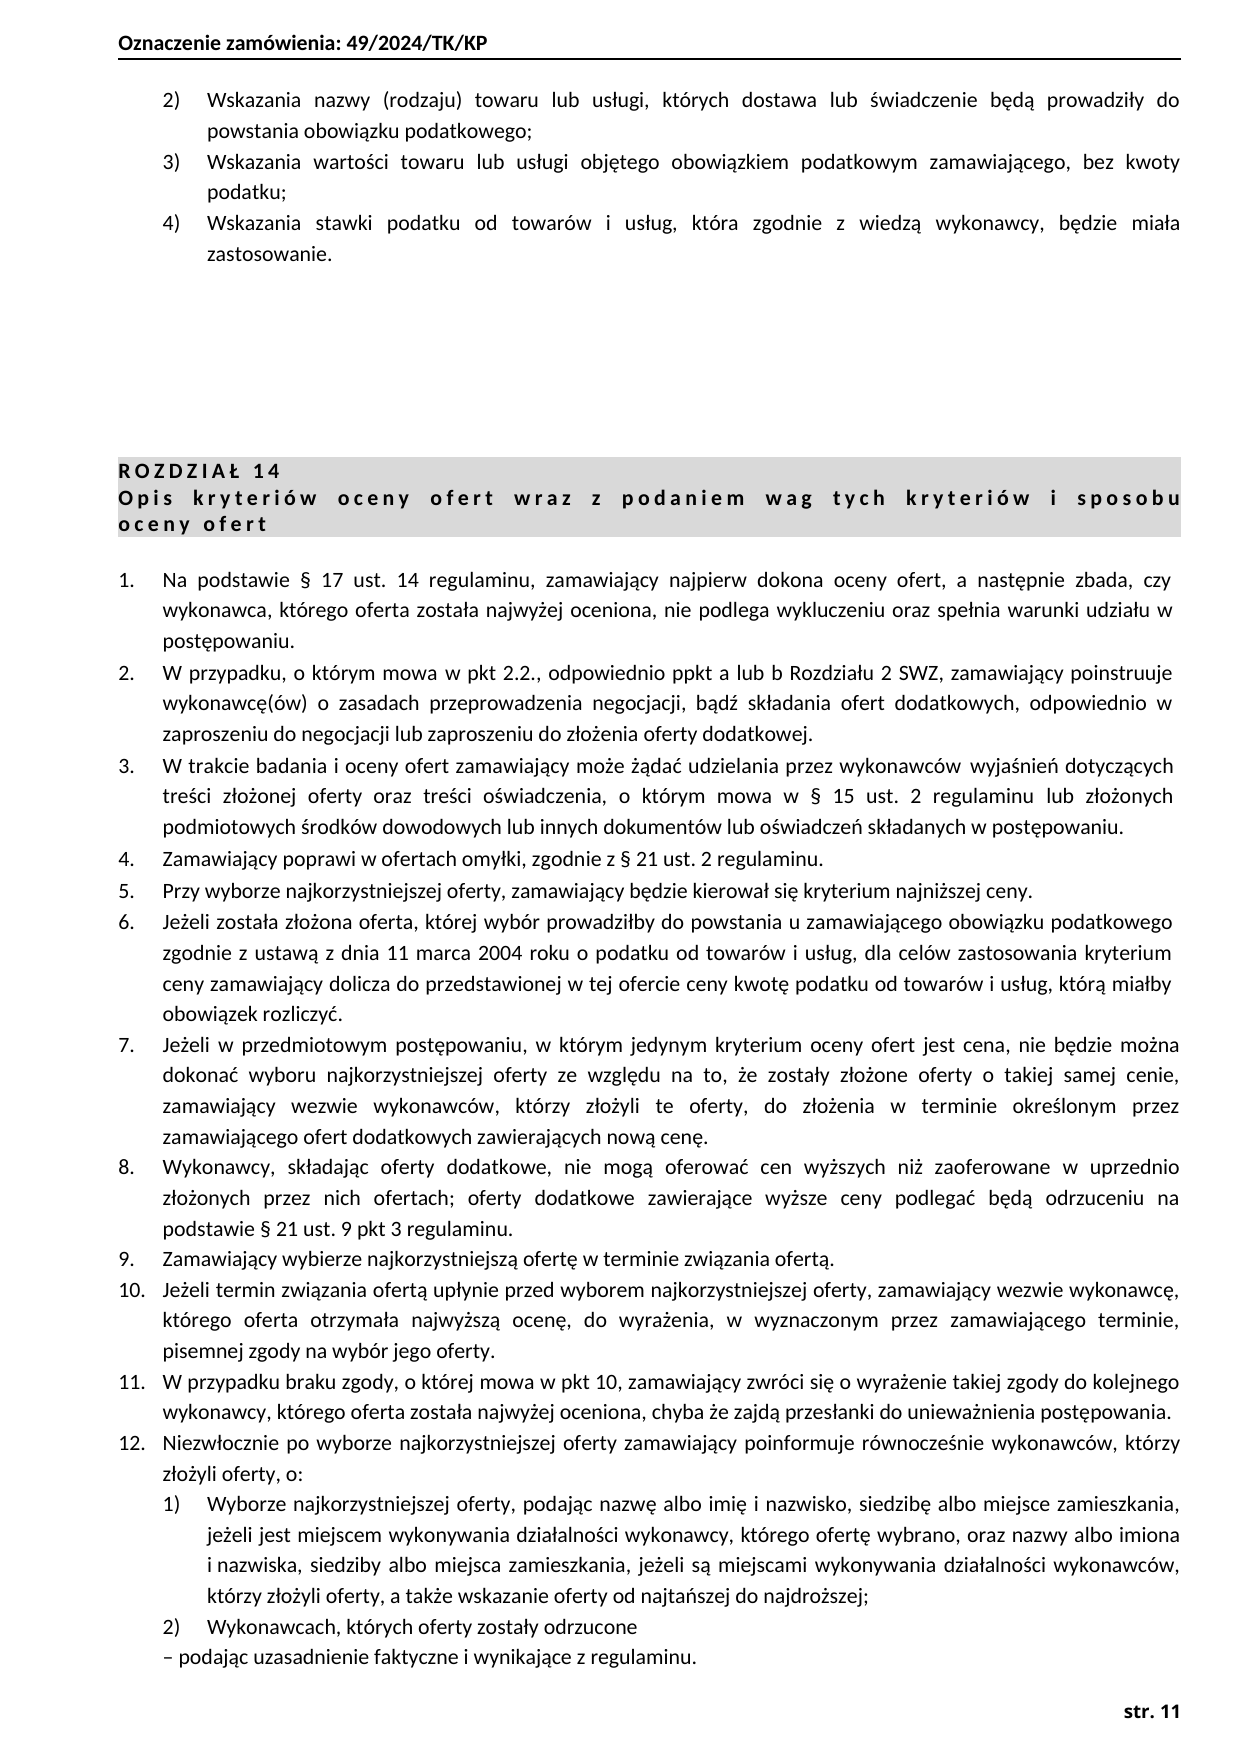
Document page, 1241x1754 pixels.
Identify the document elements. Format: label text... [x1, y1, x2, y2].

list Jeżeli w przedmiotowym postępowaniu, w którym jedynym kryterium oceny ofert jest cena, nie będzie można dokonać wyboru najkorzystniejszej oferty ze względu na to, że zostały złożone oferty o takiej samej cenie, zamawiający wezwie wykonawców, którzy złożyli te oferty, do złożenia w terminie określonym przez zamawiającego ofert dodatkowych zawierających nową cenę. [118, 1031, 1181, 1149]
list Jeżeli termin związania ofertą upłynie przed wyborem najkorzystniejszej oferty, zamawiający wezwie wykonawcę, którego oferta otrzymała najwyższą ocenę, do wyrażenia, w wyznaczonym przez zamawiającego terminie, pisemnej zgody na wybór jego oferty. [118, 1276, 1181, 1364]
list W przypadku braku zgody, o której mowa w pkt 10, zamawiający zwróci się o wyrażenie takiej zgody do kolejnego wykonawcy, którego oferta została najwyżej oceniona, chyba że zajdą przesłanki do unieważnienia postępowania. [118, 1368, 1181, 1425]
list Wyborze najkorzystniejszej oferty, podając nazwę albo imię i nazwisko, siedzibę albo miejsce zamieszkania, jeżeli jest miejscem wykonywania działalności wykonawcy, którego ofertę wybrano, oraz nazwy albo imiona i nazwiska, siedziby albo miejsca zamieszkania, jeżeli są miejscami wykonywania działalności wykonawców, którzy złożyli oferty, a także wskazanie oferty od najtańszej do najdroższej; [162, 1490, 1181, 1609]
text – podając uzasadnienie faktyczne i wynikające z regulaminu. [162, 1643, 1181, 1670]
text ROZDZIAŁ 14 [118, 457, 1181, 484]
list W przypadku, o którym mowa w pkt 2.2., odpowiednio ppkt a lub b Rozdziału 2 SWZ, zamawiający poinstruuje wykonawcę(ów) o zasadach przeprowadzenia negocjacji, bądź składania ofert dodatkowych, odpowiednio w zaproszeniu do negocjacji lub zaproszeniu do złożenia oferty dodatkowej. [118, 659, 1173, 747]
list Wykonawcy, składając oferty dodatkowe, nie mogą oferować cen wyższych niż zaoferowane w uprzednio złożonych przez nich ofertach; oferty dodatkowe zawierające wyższe ceny podlegać będą odrzuceniu na podstawie § 21 ust. 9 pkt 3 regulaminu. [118, 1153, 1181, 1241]
list Wykonawcach, których oferty zostały odrzucone [162, 1613, 1181, 1639]
list Wskazania nazwy (rodzaju) towaru lub usługi, których dostawa lub świadczenie będą prowadziły do powstania obowiązku podatkowego; [162, 87, 1181, 144]
list Zamawiający wybierze najkorzystniejszą ofertę w terminie związania ofertą. [118, 1245, 1181, 1272]
list Na podstawie § 17 ust. 14 regulaminu, zamawiający najpierw dokona oceny ofert, a następnie zbada, czy wykonawca, którego oferta została najwyżej oceniona, nie podlega wykluczeniu oraz spełnia warunki udziału w postępowaniu. [118, 566, 1173, 654]
text Opis kryteriów oceny ofert wraz z podaniem wag tych kryteriów i sposobu oceny ofert [118, 484, 1181, 537]
list W trakcie badania i oceny ofert zamawiający może żądać udzielania przez wykonawców wyjaśnień dotyczących treści złożonej oferty oraz treści oświadczenia, o którym mowa w § 15 ust. 2 regulaminu lub złożonych podmiotowych środków dowodowych lub innych dokumentów lub oświadczeń składanych w postępowaniu. [118, 752, 1173, 840]
list Wskazania stawki podatku od towarów i usług, która zgodnie z wiedzą wykonawcy, będzie miała zastosowanie. [162, 209, 1181, 266]
list Jeżeli została złożona oferta, której wybór prowadziłby do powstania u zamawiającego obowiązku podatkowego zgodnie z ustawą z dnia 11 marca 2004 roku o podatku od towarów i usług, dla celów zastosowania kryterium ceny zamawiający dolicza do przedstawionej w tej ofercie ceny kwotę podatku od towarów i usług, którą miałby obowiązek rozliczyć. [118, 908, 1173, 1027]
list Wskazania wartości towaru lub usługi objętego obowiązkiem podatkowym zamawiającego, bez kwoty podatku; [162, 148, 1181, 205]
list Przy wyborze najkorzystniejszej oferty, zamawiający będzie kierował się kryterium najniższej ceny. [118, 877, 1173, 903]
list Niezwłocznie po wyborze najkorzystniejszej oferty zamawiający poinformuje równocześnie wykonawców, którzy złożyli oferty, o: [118, 1429, 1181, 1486]
list Zamawiający poprawi w ofertach omyłki, zgodnie z § 21 ust. 2 regulaminu. [118, 845, 1173, 872]
